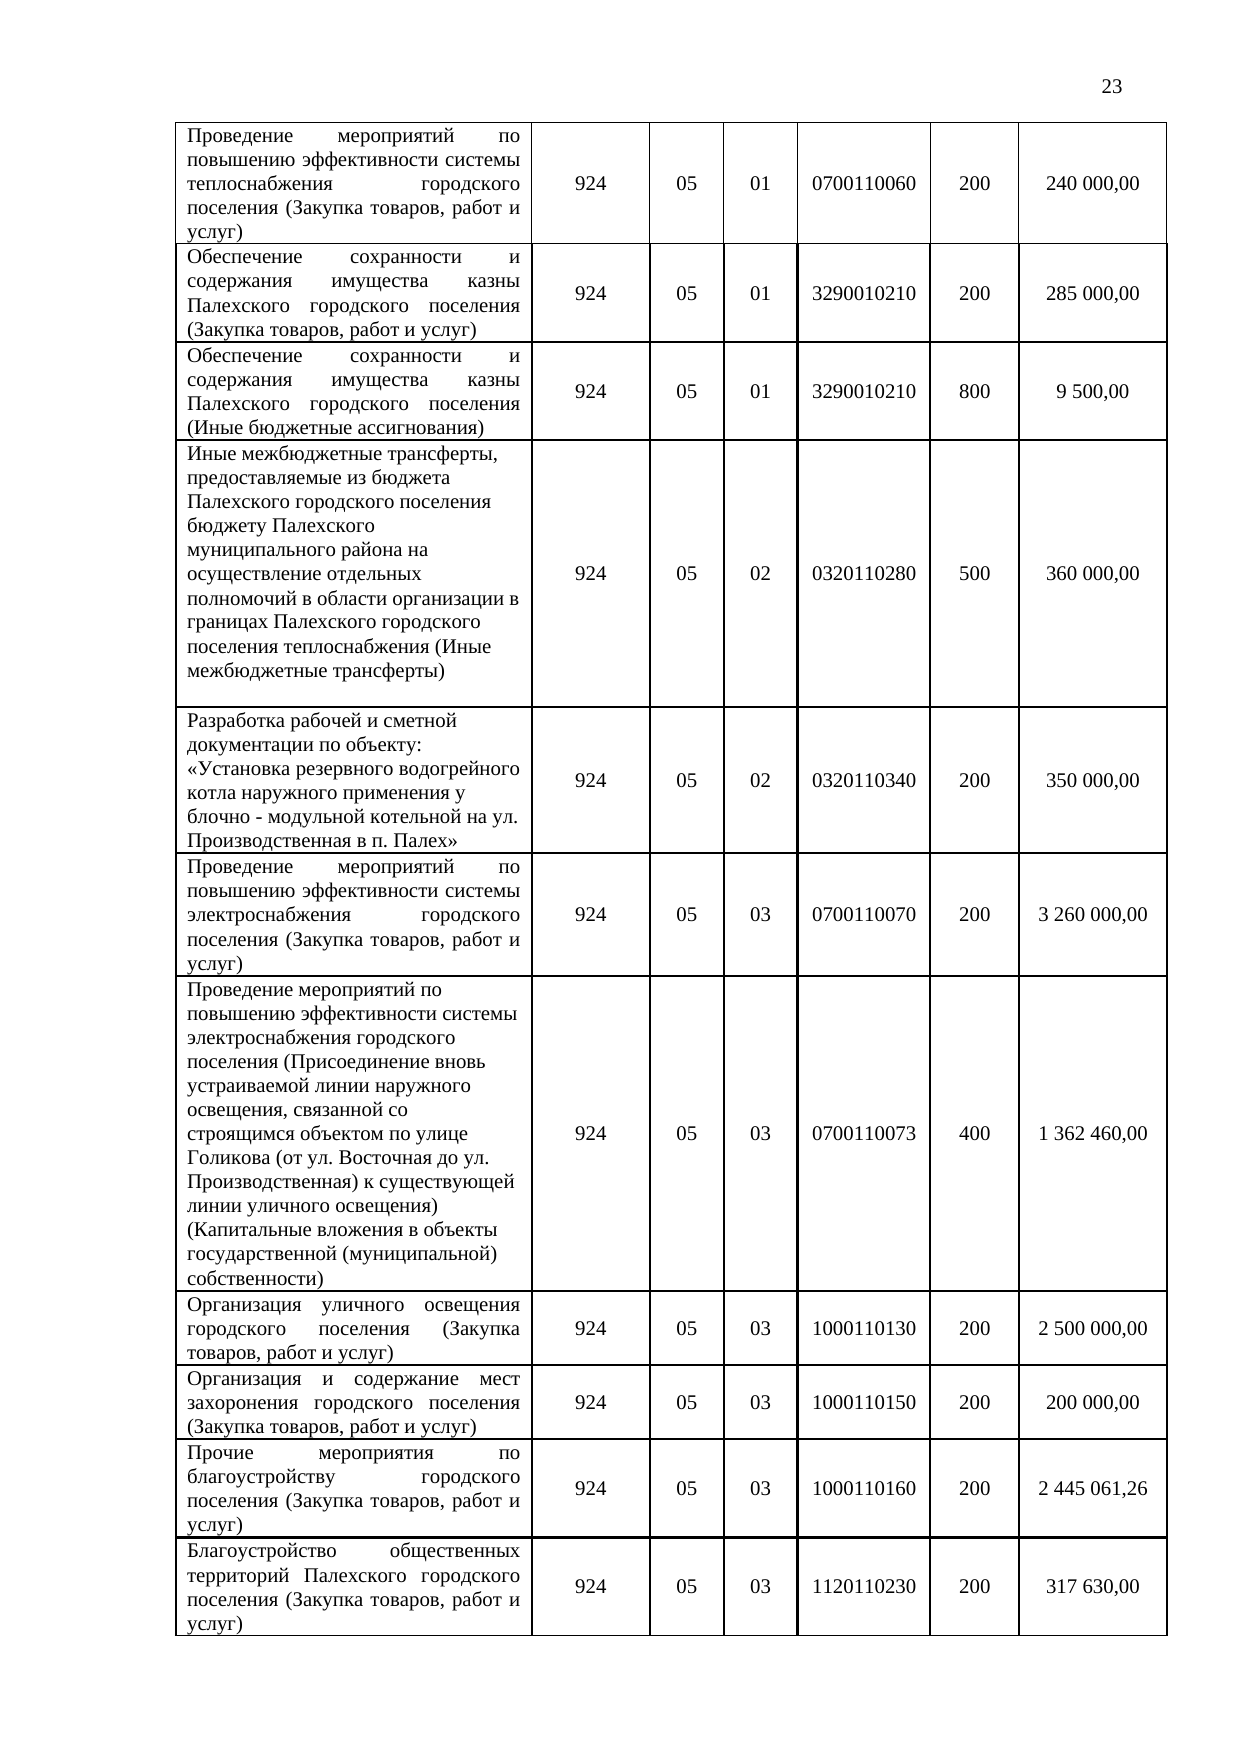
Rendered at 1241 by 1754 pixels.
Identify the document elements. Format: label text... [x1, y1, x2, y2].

table_cell 03 [725, 854, 796, 974]
table_cell 1120110230 [799, 1539, 929, 1635]
table_cell 05 [651, 244, 723, 341]
table_cell 360 000,00 [1020, 441, 1166, 706]
table_cell 0700110073 [799, 977, 929, 1289]
table_cell 03 [725, 1539, 796, 1635]
table_cell 03 [725, 1366, 796, 1438]
table_cell 05 [651, 1440, 723, 1536]
table_cell 02 [725, 441, 796, 706]
table_cell 9 500,00 [1020, 343, 1166, 439]
table_cell 0700110060 [798, 123, 930, 243]
table_cell 03 [725, 977, 796, 1289]
table_cell Обеспечение сохранности и содержания имущества казны Палехского городского поселения (Иные бюджетные ассигнования) [177, 343, 531, 439]
table_cell Проведение мероприятий по повышению эффективности системы теплоснабжения городского поселения (Закупка товаров, работ и услуг) [176, 123, 531, 243]
table_cell 924 [533, 1366, 649, 1438]
table_cell 05 [651, 977, 723, 1289]
table_cell 200 [931, 708, 1018, 852]
table_cell 3290010210 [799, 244, 929, 341]
table_cell 01 [724, 123, 797, 243]
table_cell 200 [931, 244, 1018, 341]
table_cell 924 [533, 1440, 649, 1536]
table_cell 200 [931, 854, 1018, 974]
table_cell 0320110340 [799, 708, 929, 852]
table_cell 01 [725, 244, 796, 341]
table_cell 05 [651, 441, 723, 706]
table_cell 924 [533, 1292, 649, 1364]
table_cell 05 [651, 1292, 723, 1364]
table_cell 03 [725, 1292, 796, 1364]
table_cell 285 000,00 [1020, 244, 1166, 341]
table_cell 350 000,00 [1020, 708, 1166, 852]
table_cell 05 [651, 343, 723, 439]
table_cell Организация уличного освещения городского поселения (Закупка товаров, работ и услуг) [177, 1292, 531, 1364]
table_cell 2 500 000,00 [1020, 1292, 1166, 1364]
table_cell 924 [533, 708, 649, 852]
table_cell 3290010210 [799, 343, 929, 439]
table_cell 924 [533, 343, 649, 439]
table_cell 05 [651, 708, 723, 852]
table_cell 3 260 000,00 [1020, 854, 1166, 974]
table_cell Организация и содержание мест захоронения городского поселения (Закупка товаров, работ и услуг) [177, 1366, 531, 1438]
table_cell 1 362 460,00 [1020, 977, 1166, 1289]
table_cell 200 [931, 1366, 1018, 1438]
table_cell 1000110150 [799, 1366, 929, 1438]
table_cell 05 [651, 1366, 723, 1438]
table_cell 924 [533, 244, 649, 341]
table_cell 0700110070 [799, 854, 929, 974]
table_cell Проведение мероприятий по повышению эффективности системы электроснабжения городского поселения (Закупка товаров, работ и услуг) [177, 854, 531, 974]
table_cell 924 [533, 441, 649, 706]
table_cell 400 [931, 977, 1018, 1289]
table_cell 05 [651, 854, 723, 974]
table_cell 05 [651, 1539, 723, 1635]
table_cell 2 445 061,26 [1020, 1440, 1166, 1536]
table_cell 924 [533, 854, 649, 974]
table_cell Благоустройство общественных территорий Палехского городского поселения (Закупка товаров, работ и услуг) [177, 1539, 531, 1635]
table_cell Иные межбюджетные трансферты, предоставляемые из бюджета Палехского городского поселения бюджету Палехского муниципального района на осуществление отдельных полномочий в области организации в границах Палехского городского поселения теплоснабжения (Иные межбюджетные трансферты) [177, 441, 531, 706]
table_cell 1000110130 [799, 1292, 929, 1364]
table_cell 500 [931, 441, 1018, 706]
table_cell 200 [931, 1539, 1018, 1635]
table_cell 200 [931, 123, 1018, 243]
table_cell 924 [532, 123, 649, 243]
table_cell 03 [725, 1440, 796, 1536]
table_cell 924 [533, 1539, 649, 1635]
table_cell 200 [931, 1440, 1018, 1536]
table_cell 02 [725, 708, 796, 852]
table_cell 200 000,00 [1020, 1366, 1166, 1438]
table_cell Прочие мероприятия по благоустройству городского поселения (Закупка товаров, работ и услуг) [177, 1440, 531, 1536]
table_cell 924 [533, 977, 649, 1289]
table_cell Проведение мероприятий по повышению эффективности системы электроснабжения городского поселения (Присоединение вновь устраиваемой линии наружного освещения, связанной со строящимся объектом по улице Голикова (от ул. Восточная до ул. Производственная) к существующей линии уличного освещения) (Капитальные вложения в объекты государственной (муниципальной) собственности) [177, 977, 531, 1289]
table_cell Обеспечение сохранности и содержания имущества казны Палехского городского поселения (Закупка товаров, работ и услуг) [177, 244, 531, 341]
table_cell Разработка рабочей и сметной документации по объекту: «Установка резервного водогрейного котла наружного применения у блочно - модульной котельной на ул. Производственная в п. Палех» [177, 708, 531, 852]
table_cell 01 [725, 343, 796, 439]
table_cell 05 [650, 123, 723, 243]
table_cell 1000110160 [799, 1440, 929, 1536]
table_cell 317 630,00 [1020, 1539, 1166, 1635]
table_cell 0320110280 [799, 441, 929, 706]
table_cell 240 000,00 [1019, 123, 1166, 243]
table_cell 200 [931, 1292, 1018, 1364]
table_cell 800 [931, 343, 1018, 439]
